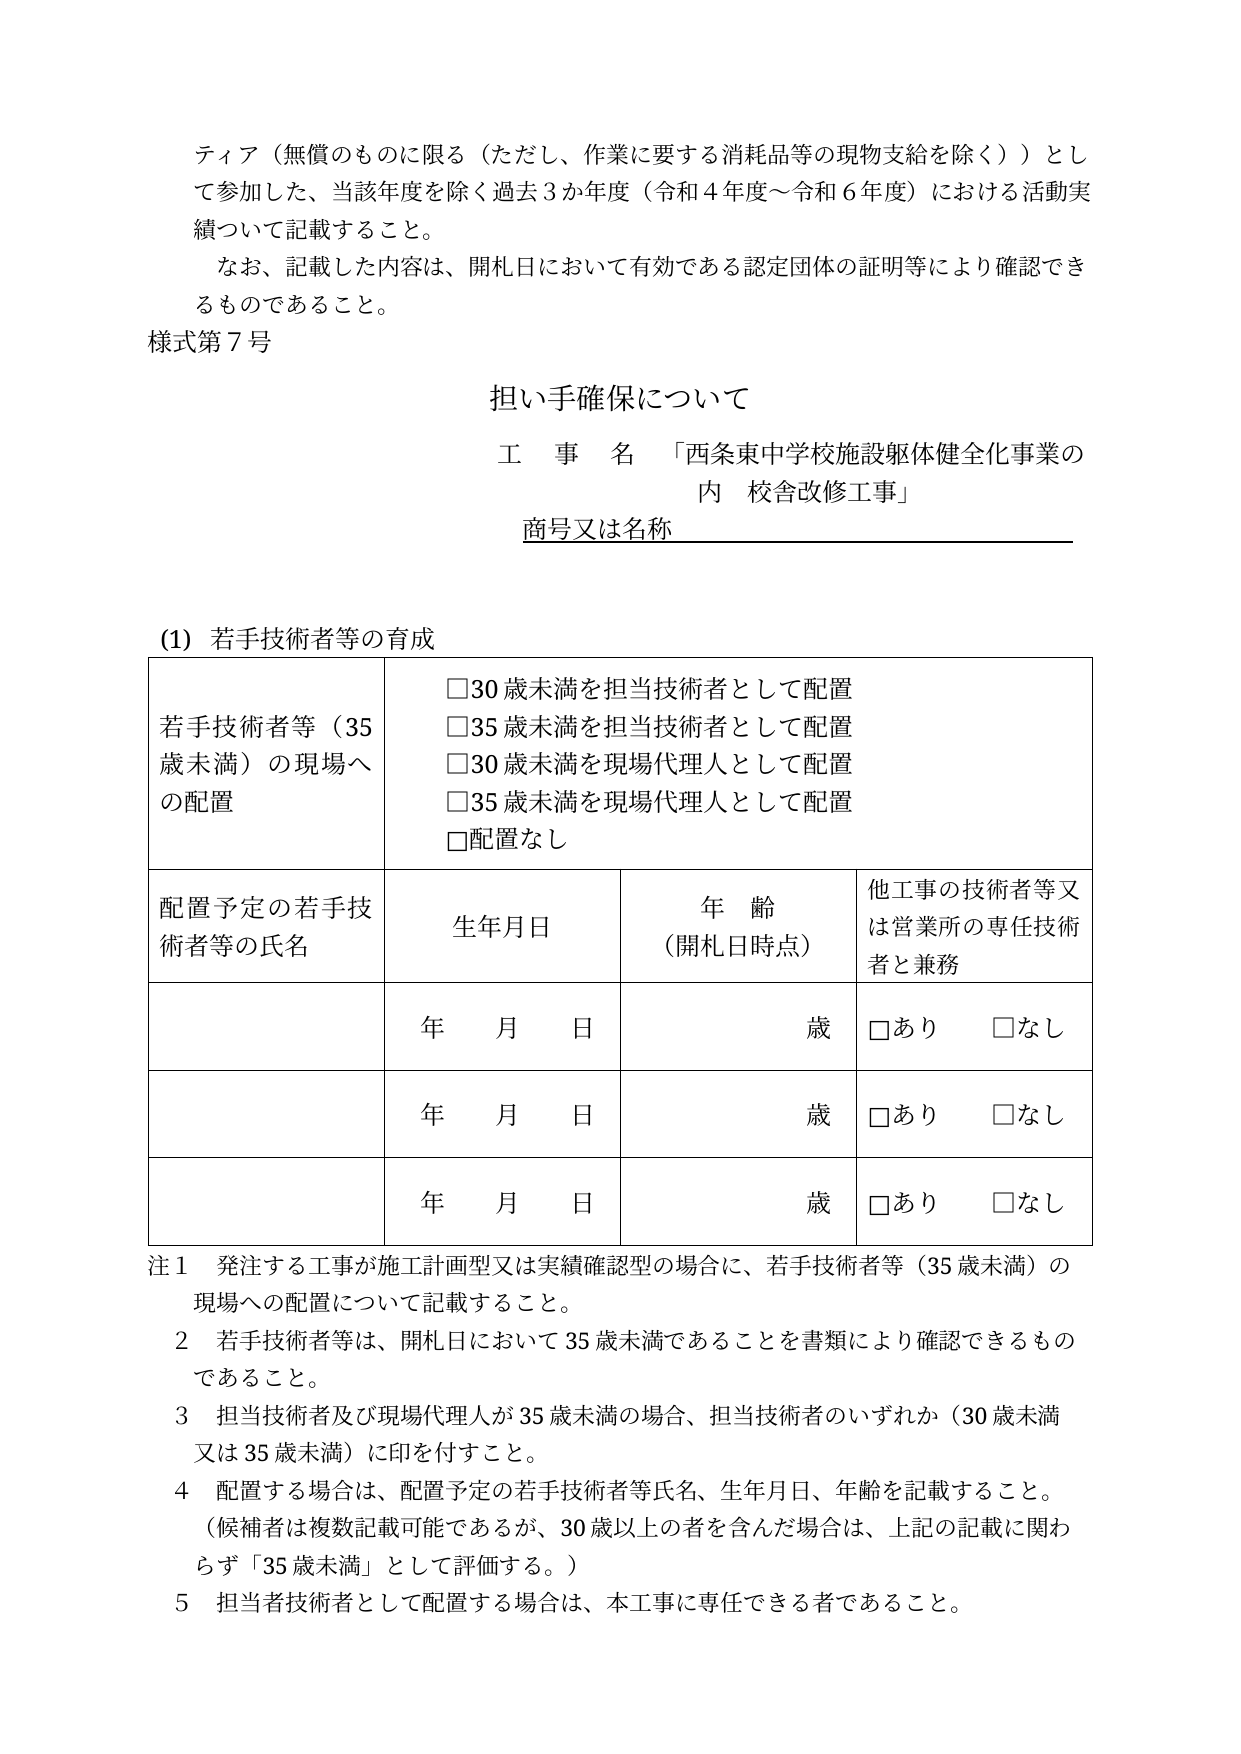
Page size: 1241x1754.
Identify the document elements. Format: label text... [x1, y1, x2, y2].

table_cell 歳 [621, 983, 856, 1069]
text ３ 担当技術者及び現場代理人が35歳未満の場合、担当技術者のいずれか（30歳未満 [171, 1396, 1092, 1433]
table_cell 配置予定の若手技術者等の氏名 [149, 870, 384, 982]
text 様式第７号 [148, 322, 1092, 359]
text なお、記載した内容は、開札日において有効である認定団体の証明等により確認できるものであること。 [193, 247, 1092, 322]
text 担い手確保について [148, 359, 1092, 434]
table_cell □あり □なし [857, 1158, 1092, 1244]
table_cell □あり □なし [857, 983, 1092, 1069]
table_cell [149, 1071, 384, 1157]
table_cell [149, 983, 384, 1069]
table_cell 他工事の技術者等又は営業所の専任技術者と兼務 [857, 870, 1092, 982]
table_cell □あり □なし [857, 1071, 1092, 1157]
table_cell 年 月 日 [385, 983, 620, 1069]
table_cell 歳 [621, 1158, 856, 1244]
table_cell 年 月 日 [385, 1071, 620, 1157]
text ４ 配置する場合は、配置予定の若手技術者等氏名、生年月日、年齢を記載すること。 [171, 1471, 1092, 1508]
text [148, 134, 1092, 247]
table_header 若手技術者等（35歳未満）の現場への配置 [149, 658, 384, 868]
table_cell 歳 [621, 1071, 856, 1157]
table_header □30歳未満を担当技術者として配置 □35歳未満を担当技術者として配置 □30歳未満を現場代理人として配置 □35歳未満を現場代理人として配置 □配置なし [385, 658, 1092, 868]
table_cell 生年月日 [385, 870, 620, 982]
text 商号又は名称 [148, 509, 1092, 547]
text （候補者は複数記載可能であるが、30歳以上の者を含んだ場合は、上記の記載に関わらず「35歳未満」として評価する。） [171, 1508, 1092, 1583]
text ５ 担当者技術者として配置する場合は、本工事に専任できる者であること。 [171, 1583, 1092, 1621]
table_cell [149, 1158, 384, 1244]
text ２ 若手技術者等は、開札日において35歳未満であることを書類により確認できるものであること。 [171, 1321, 1092, 1396]
text 又は35歳未満）に印を付すこと。 [171, 1433, 1092, 1471]
text 工 事 名 「西条東中学校施設躯体健全化事業の内 校舎改修工事」 [148, 434, 1092, 509]
table_cell 年 月 日 [385, 1158, 620, 1244]
table_cell 年 齢 （開札日時点） [621, 870, 856, 982]
text 注１ 発注する工事が施工計画型又は実績確認型の場合に、若手技術者等（35歳未満）の現場への配置について記載すること。 [148, 1246, 1092, 1321]
list 若手技術者等の育成 [160, 619, 1092, 657]
